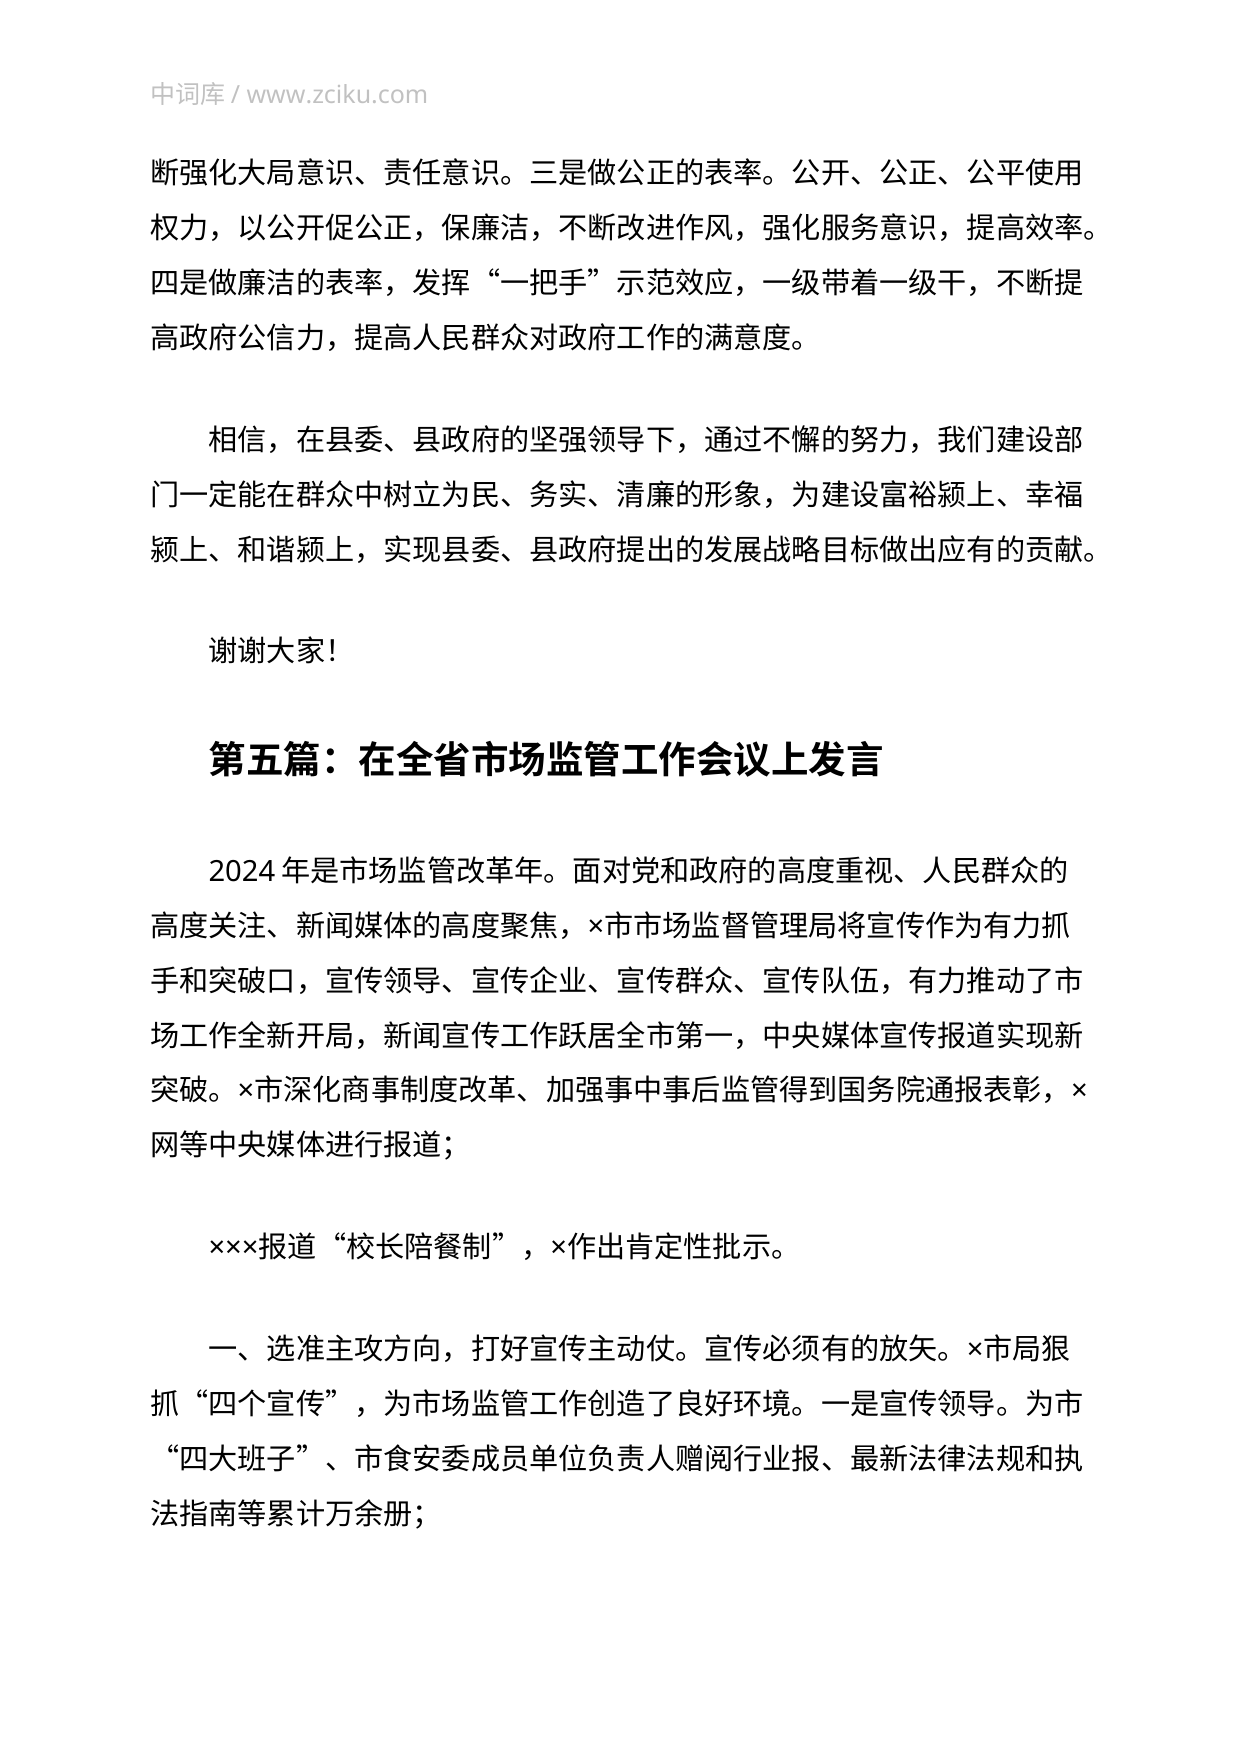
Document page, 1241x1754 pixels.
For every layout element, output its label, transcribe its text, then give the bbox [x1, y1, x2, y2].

text 相信，在县委、县政府的坚强领导下，通过不懈的努力，我们建设部门一定能在群众中树立为民、务实、清廉的形象，为建设富裕颍上、幸福颍上、和谐颍上，实现县委、县政府提出的发展战略目标做出应有的贡献。 [150, 416, 1090, 568]
text 2024年是市场监管改革年。面对党和政府的高度重视、人民群众的高度关注、新闻媒体的高度聚焦，×市市场监督管理局将宣传作为有力抓手和突破口，宣传领导、宣传企业、宣传群众、宣传队伍，有力推动了市场工作全新开局，新闻宣传工作跃居全市第一，中央媒体宣传报道实现新突破。×市深化商事制度改革、加强事中事后监管得到国务院通报表彰，×网等中央媒体进行报道； [150, 847, 1090, 1164]
text 一、选准主攻方向，打好宣传主动仗。宣传必须有的放矢。×市局狠抓“四个宣传”，为市场监管工作创造了良好环境。一是宣传领导。为市“四大班子”、市食安委成员单位负责人赠阅行业报、最新法律法规和执法指南等累计万余册； [150, 1326, 1090, 1533]
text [150, 150, 1090, 357]
text 第五篇：在全省市场监管工作会议上发言 [150, 730, 1090, 784]
text 谢谢大家！ [150, 628, 1090, 670]
text ×××报道“校长陪餐制”，×作出肯定性批示。 [150, 1224, 1090, 1266]
